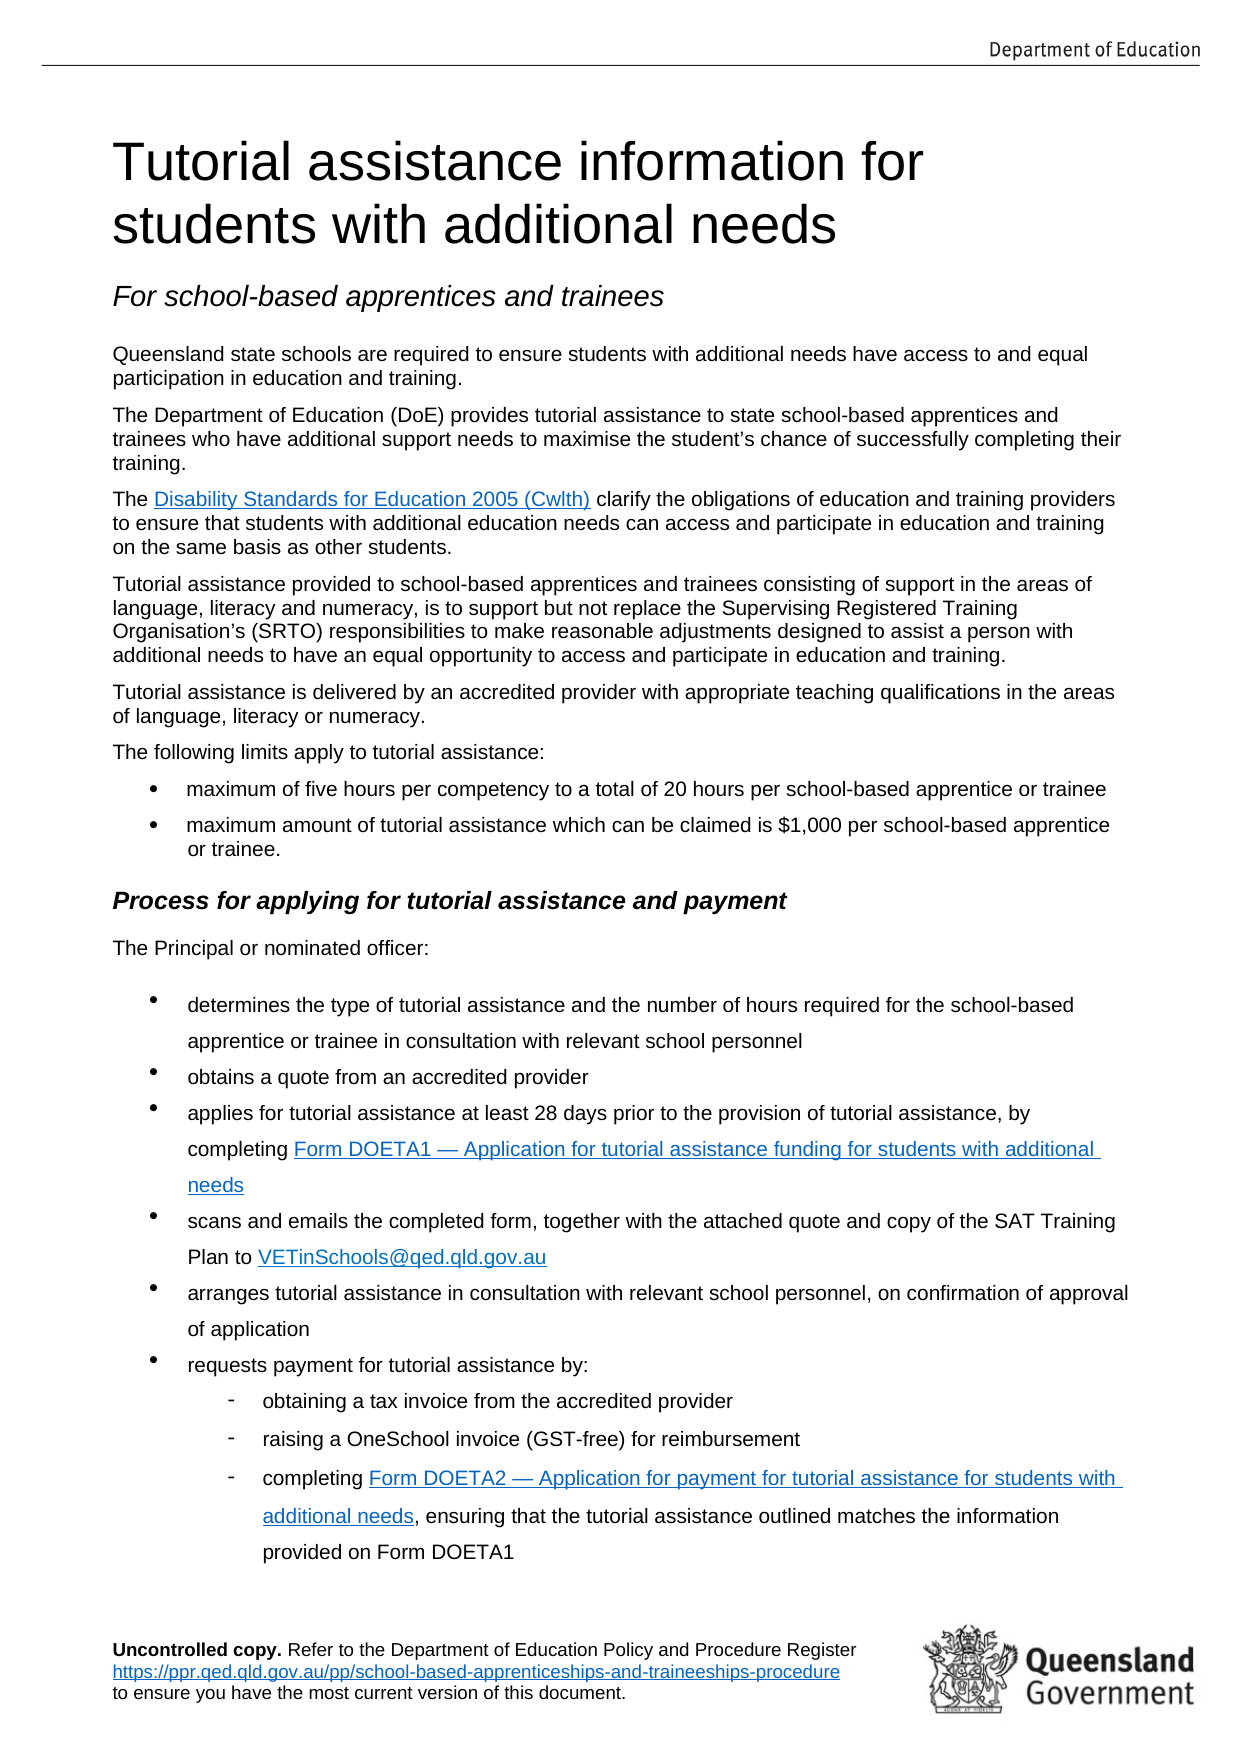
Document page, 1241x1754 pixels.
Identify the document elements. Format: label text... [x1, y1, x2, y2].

picture [0, 0, 1241, 83]
list completing Form DOETA2 — Application for payment for tutorial assistance for students with additional needs, ensuring that the tutorial assistance outlined matches the information provided on Form DOETA1 [225, 1466, 1134, 1564]
subtitle For school-based apprentices and trainees [112, 279, 1134, 313]
text Tutorial assistance provided to school-based apprentices and trainees consisting of support in the areas of language, literacy and numeracy, is to support but not replace the Supervising Registered Training Organisation’s (SRTO) responsibilities to make reasonable adjustments designed to assist a person with additional needs to have an equal opportunity to access and participate in education and training. [112, 571, 1134, 667]
text The following limits apply to tutorial assistance: [112, 740, 1134, 764]
list applies for tutorial assistance at least 28 days prior to the provision of tutorial assistance, by completing Form DOETA1 — Application for tutorial assistance funding for students with additional needs [150, 1101, 1134, 1197]
picture [0, 1595, 1235, 1754]
list requests payment for tutorial assistance by: [150, 1352, 1134, 1377]
list determines the type of tutorial assistance and the number of hours required for the school-based apprentice or trainee in consultation with relevant school personnel [150, 993, 1134, 1053]
subtitle Tutorial assistance information for students with additional needs [112, 130, 1134, 254]
list obtaining a tax invoice from the accredited provider [225, 1388, 1134, 1414]
text Queensland state schools are required to ensure students with additional needs have access to and equal participation in education and training. [112, 342, 1134, 390]
text Process for applying for tutorial assistance and payment [112, 886, 1134, 915]
list maximum amount of tutorial assistance which can be claimed is $1,000 per school-based apprentice or trainee. [150, 813, 1134, 861]
text The Department of Education (DoE) provides tutorial assistance to state school-based apprentices and trainees who have additional support needs to maximise the student’s chance of successfully completing their training. [112, 403, 1134, 474]
list scans and emails the completed form, together with the attached quote and copy of the SAT Training Plan to VETinSchools@qed.qld.gov.au [150, 1208, 1134, 1268]
list maximum of five hours per competency to a total of 20 hours per school-based apprentice or trainee [150, 777, 1134, 801]
text The Principal or nominated officer: [112, 936, 1134, 960]
list obtains a quote from an accredited provider [150, 1064, 1134, 1089]
list arranges tutorial assistance in consultation with relevant school personnel, on confirmation of approval of application [150, 1281, 1134, 1341]
list raising a OneSchool invoice (GST-free) for reimbursement [225, 1427, 1134, 1453]
text Tutorial assistance is delivered by an accredited provider with appropriate teaching qualifications in the areas of language, literacy or numeracy. [112, 680, 1134, 728]
text The Disability Standards for Education 2005 (Cwlth) clarify the obligations of education and training providers to ensure that students with additional education needs can access and participate in education and training on the same basis as other students. [112, 487, 1134, 559]
